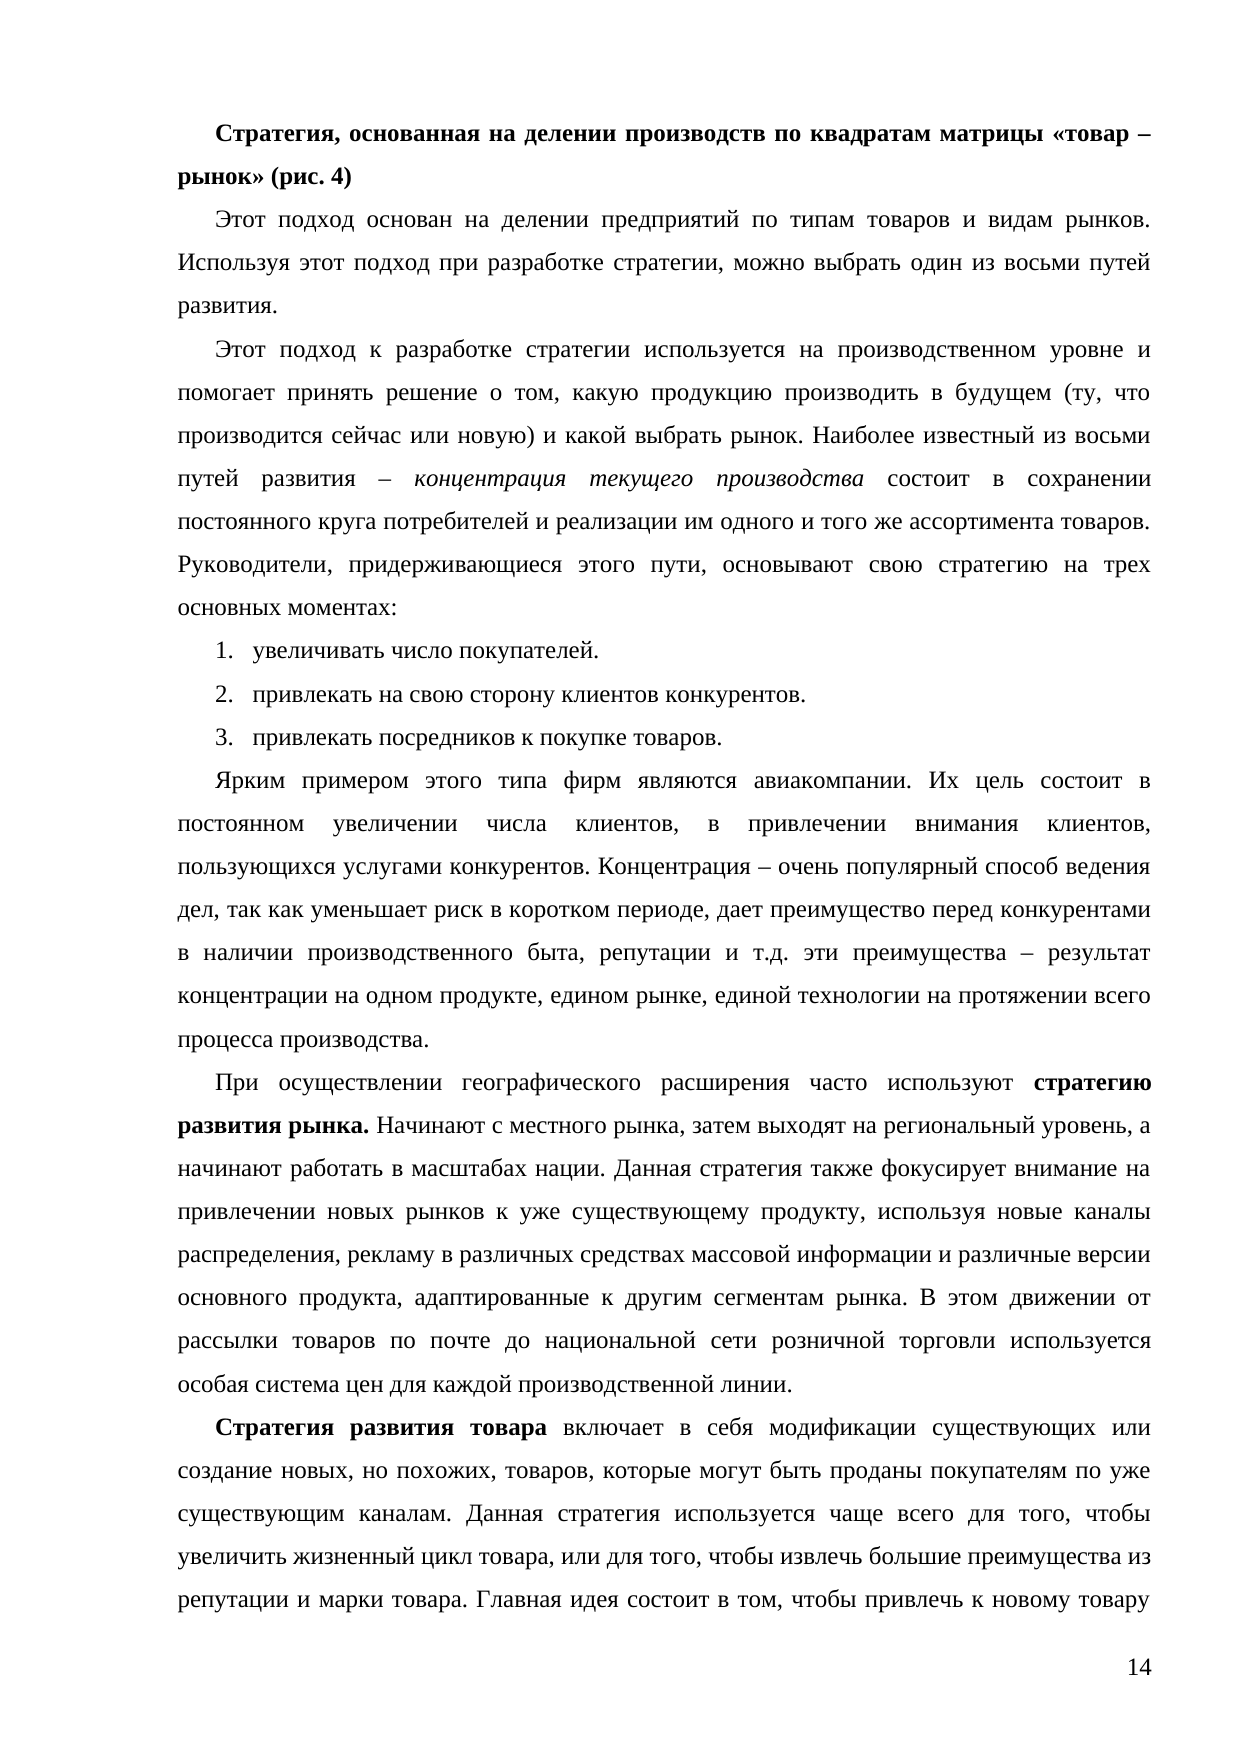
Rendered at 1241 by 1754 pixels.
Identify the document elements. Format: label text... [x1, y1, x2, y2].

text При осуществлении географического расширения часто используют стратегию развития рынка. Начинают с местного рынка, затем выходят на региональный уровень, а начинают работать в масштабах нации. Данная стратегия также фокусирует внимание на привлечении новых рынков к уже существующему продукту, используя новые каналы распределения, рекламу в различных средствах массовой информации и различные версии основного продукта, адаптированные к другим сегментам рынка. В этом движении от рассылки товаров по почте до национальной сети розничной торговли используется особая система цен для каждой производственной линии. [177, 1067, 1152, 1397]
list увеличивать число покупателей. [177, 636, 1152, 664]
text Стратегия, основанная на делении производств по квадратам матрицы «товар – рынок» (рис. 4) [177, 118, 1152, 190]
text Этот подход основан на делении предприятий по типам товаров и видам рынков. Используя этот подход при разработке стратегии, можно выбрать один из восьми путей развития. [177, 204, 1152, 319]
list привлекать на свою сторону клиентов конкурентов. [177, 679, 1152, 707]
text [177, 1412, 1152, 1613]
list привлекать посредников к покупке товаров. [177, 722, 1152, 751]
text Ярким примером этого типа фирм являются авиакомпании. Их цель состоит в постоянном увеличении числа клиентов, в привлечении внимания клиентов, пользующихся услугами конкурентов. Концентрация – очень популярный способ ведения дел, так как уменьшает риск в коротком периоде, дает преимущество перед конкурентами в наличии производственного быта, репутации и т.д. эти преимущества – результат концентрации на одном продукте, едином рынке, единой технологии на протяжении всего процесса производства. [177, 765, 1152, 1052]
text Этот подход к разработке стратегии используется на производственном уровне и помогает принять решение о том, какую продукцию производить в будущем (ту, что производится сейчас или новую) и какой выбрать рынок. Наиболее известный из восьми путей развития – концентрация текущего производства состоит в сохранении постоянного круга потребителей и реализации им одного и того же ассортимента товаров. Руководители, придерживающиеся этого пути, основывают свою стратегию на трех основных моментах: [177, 334, 1152, 621]
